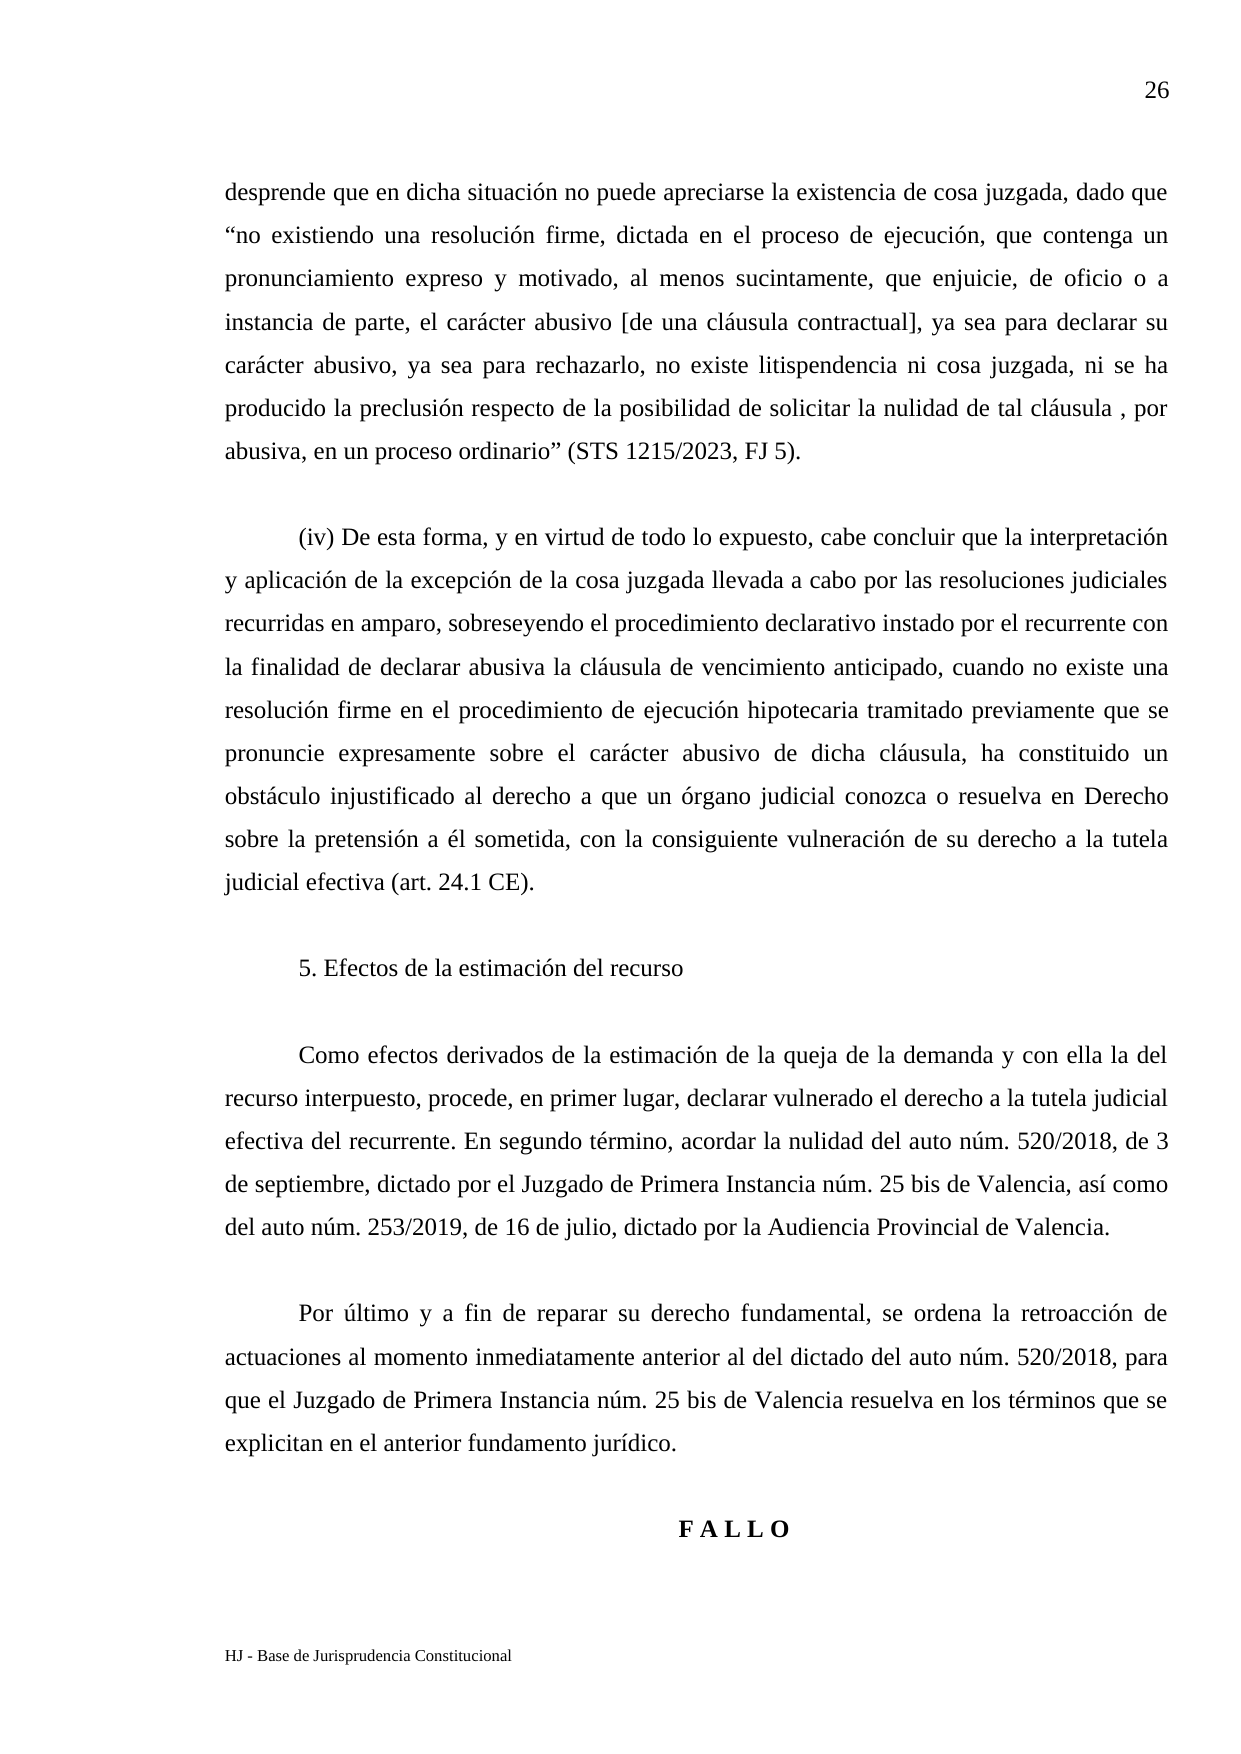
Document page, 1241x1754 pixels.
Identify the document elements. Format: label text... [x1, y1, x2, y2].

subtitle F A L L O [224, 1514, 1169, 1543]
text 5. Efectos de la estimación del recurso [224, 953, 1169, 982]
text Por último y a fin de reparar su derecho fundamental, se ordena la retroacción de actuaciones al momento inmediatamente anterior al del dictado del auto núm. 520/2018, para que el Juzgado de Primera Instancia núm. 25 bis de Valencia resuelva en los términos que se explicitan en el anterior fundamento jurídico. [224, 1298, 1169, 1457]
text Como efectos derivados de la estimación de la queja de la demanda y con ella la del recurso interpuesto, procede, en primer lugar, declarar vulnerado el derecho a la tutela judicial efectiva del recurrente. En segundo término, acordar la nulidad del auto núm. 520/2018, de 3 de septiembre, dictado por el Juzgado de Primera Instancia núm. 25 bis de Valencia, así como del auto núm. 253/2019, de 16 de julio, dictado por la Audiencia Provincial de Valencia. [224, 1040, 1169, 1241]
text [224, 177, 1169, 465]
text (iv) De esta forma, y en virtud de todo lo expuesto, cabe concluir que la interpretación y aplicación de la excepción de la cosa juzgada llevada a cabo por las resoluciones judiciales recurridas en amparo, sobreseyendo el procedimiento declarativo instado por el recurrente con la finalidad de declarar abusiva la cláusula de vencimiento anticipado, cuando no existe una resolución firme en el procedimiento de ejecución hipotecaria tramitado previamente que se pronuncie expresamente sobre el carácter abusivo de dicha cláusula, ha constituido un obstáculo injustificado al derecho a que un órgano judicial conozca o resuelva en Derecho sobre la pretensión a él sometida, con la consiguiente vulneración de su derecho a la tutela judicial efectiva (art. 24.1 CE). [224, 522, 1169, 896]
